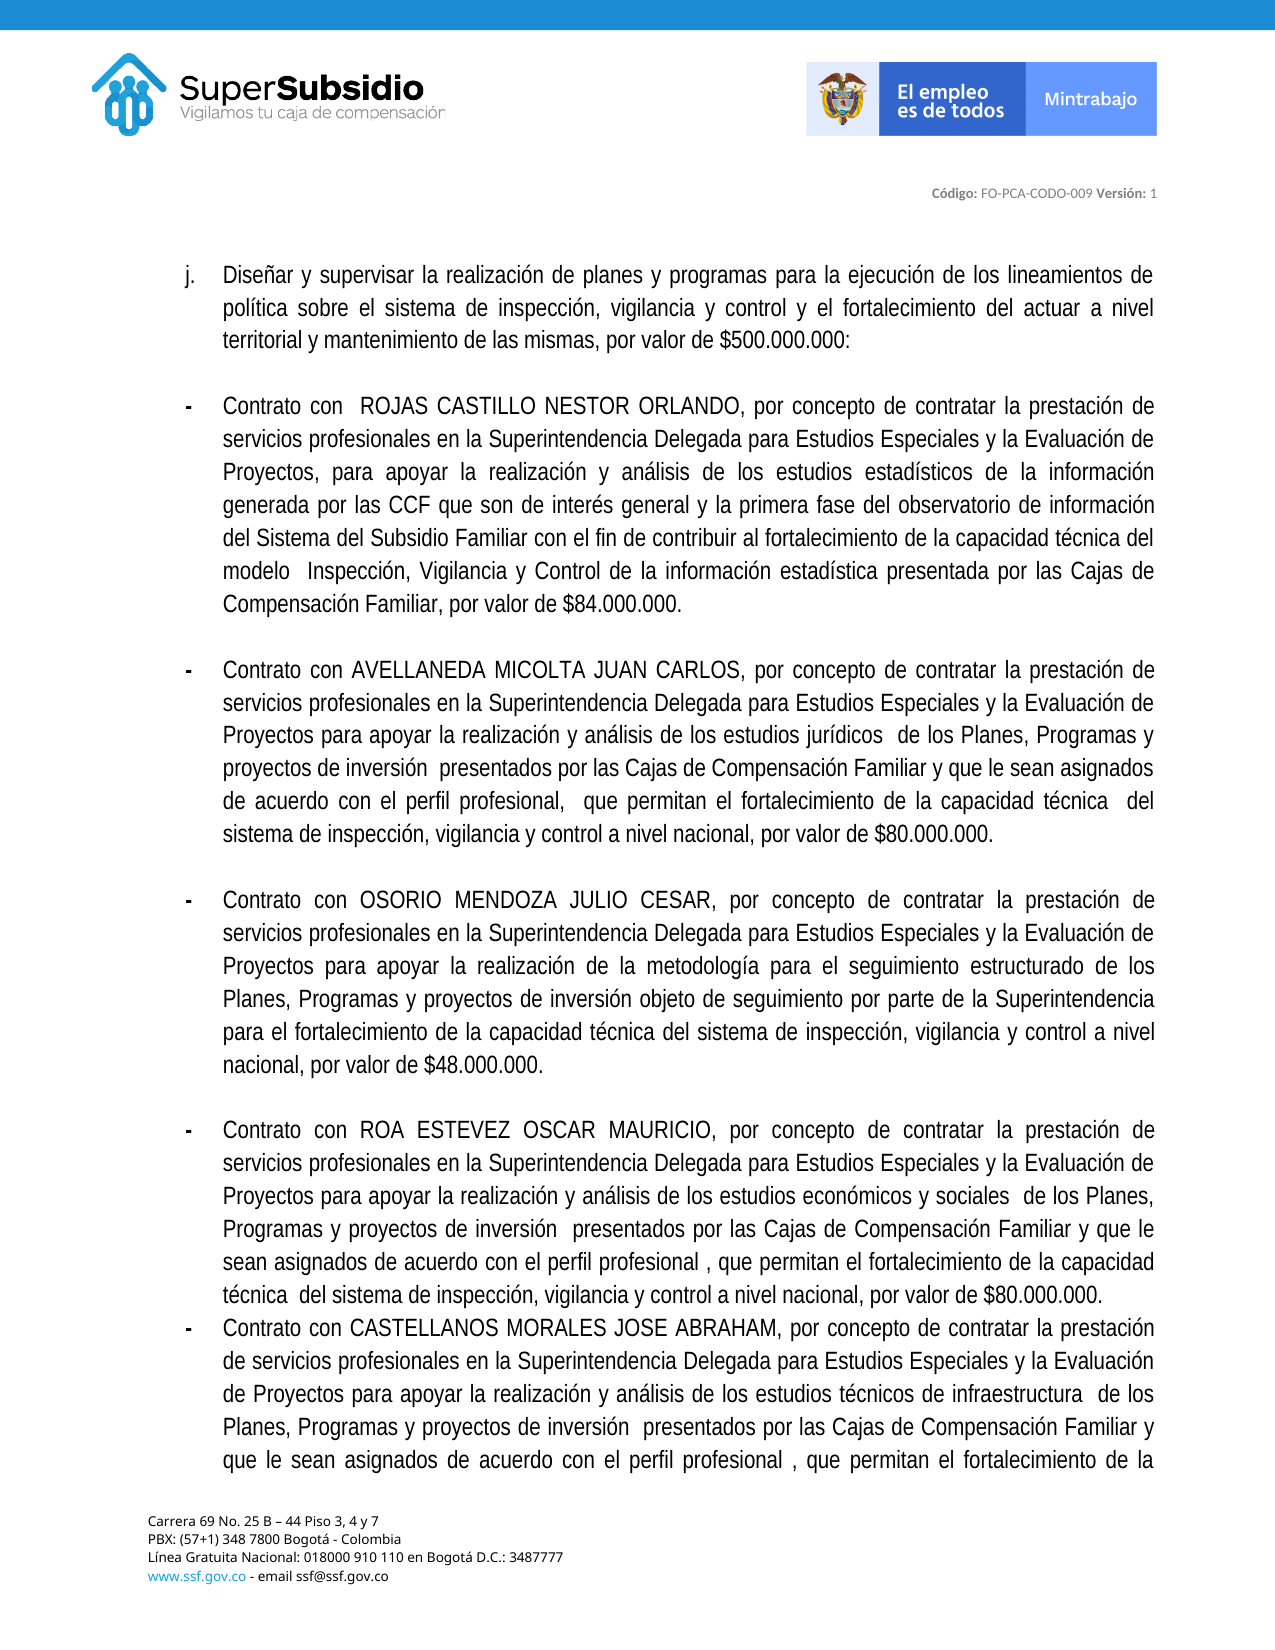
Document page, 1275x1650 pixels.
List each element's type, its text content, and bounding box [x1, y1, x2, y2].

picture [806, 62, 1157, 136]
list Contrato con AVELLANEDA MICOLTA JUAN CARLOS, por concepto de contratar la prestación de servicios profesionales en la Superintendencia Delegada para Estudios Especiales y la Evaluación de Proyectos para apoyar la realización y análisis de los estudios jurídicos de los Planes, Programas y proyectos de inversión presentados por las Cajas de Compensación Familiar y que le sean asignados de acuerdo con el perfil profesional, que permitan el fortalecimiento de la capacidad técnica del sistema de inspección, vigilancia y control a nivel nacional, por valor de $80.000.000. [185, 654, 1157, 848]
list Contrato con ROJAS CASTILLO NESTOR ORLANDO, por concepto de contratar la prestación de servicios profesionales en la Superintendencia Delegada para Estudios Especiales y la Evaluación de Proyectos, para apoyar la realización y análisis de los estudios estadísticos de la información generada por las CCF que son de interés general y la primera fase del observatorio de información del Sistema del Subsidio Familiar con el fin de contribuir al fortalecimiento de la capacidad técnica del modelo Inspección, Vigilancia y Control de la información estadística presentada por las Cajas de Compensación Familiar, por valor de $84.000.000. [185, 391, 1157, 617]
list Contrato con ROA ESTEVEZ OSCAR MAURICIO, por concepto de contratar la prestación de servicios profesionales en la Superintendencia Delegada para Estudios Especiales y la Evaluación de Proyectos para apoyar la realización y análisis de los estudios económicos y sociales de los Planes, Programas y proyectos de inversión presentados por las Cajas de Compensación Familiar y que le sean asignados de acuerdo con el perfil profesional , que permitan el fortalecimiento de la capacidad técnica del sistema de inspección, vigilancia y control a nivel nacional, por valor de $80.000.000. [185, 1115, 1157, 1309]
picture [205, 1574, 211, 1584]
list Contrato con OSORIO MENDOZA JULIO CESAR, por concepto de contratar la prestación de servicios profesionales en la Superintendencia Delegada para Estudios Especiales y la Evaluación de Proyectos para apoyar la realización de la metodología para el seguimiento estructurado de los Planes, Programas y proyectos de inversión objeto de seguimiento por parte de la Superintendencia para el fortalecimiento de la capacidad técnica del sistema de inspección, vigilancia y control a nivel nacional, por valor de $48.000.000. [185, 885, 1157, 1078]
picture [147, 1574, 157, 1581]
picture [191, 1571, 201, 1581]
list Diseñar y supervisar la realización de planes y programas para la ejecución de los lineamientos de política sobre el sistema de inspección, vigilancia y control y el fortalecimiento del actuar a nivel territorial y mantenimiento de las mismas, por valor de $500.000.000: [185, 259, 1157, 354]
picture [158, 1574, 168, 1581]
picture [92, 53, 446, 136]
